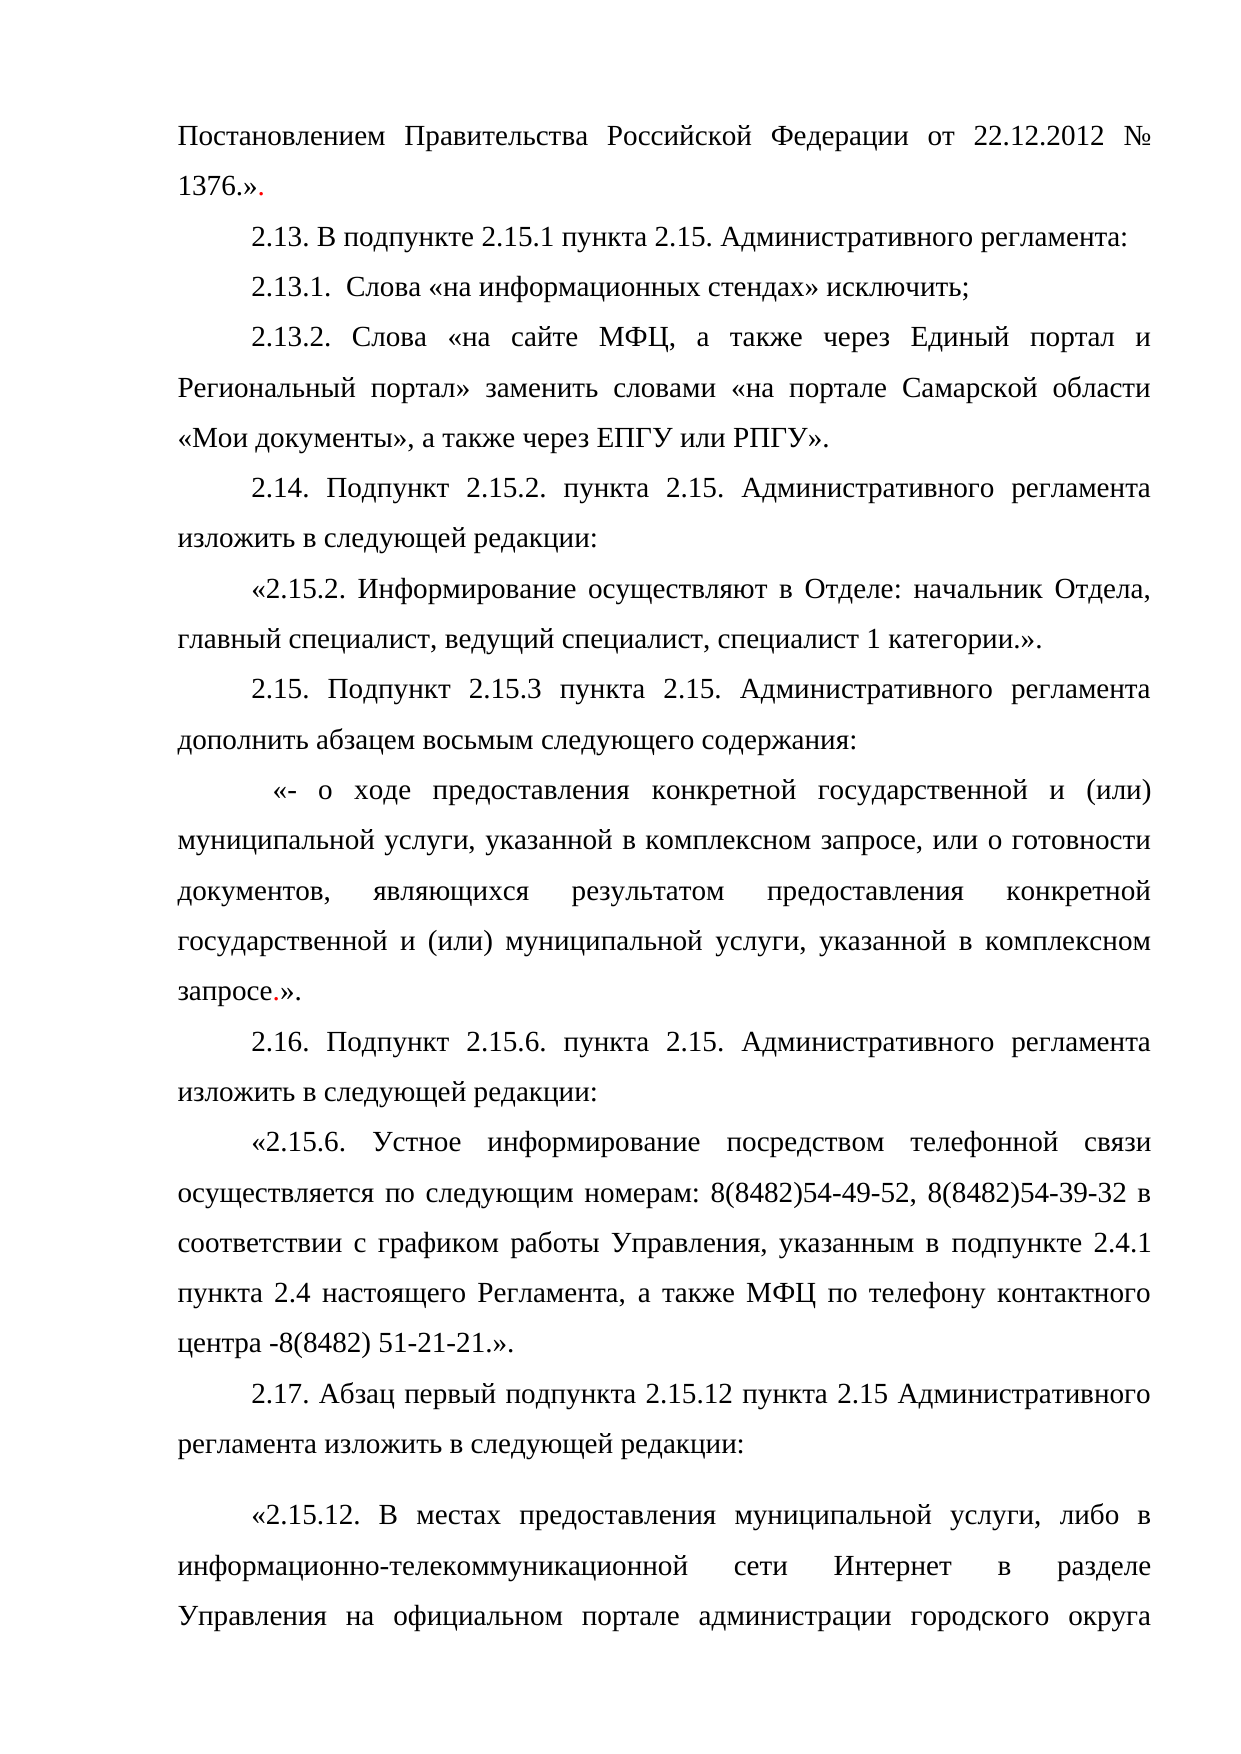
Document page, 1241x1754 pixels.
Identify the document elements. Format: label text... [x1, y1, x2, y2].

text 2.15. Подпункт 2.15.3 пункта 2.15. Административного регламента дополнить абзацем восьмым следующего содержания: [177, 672, 1152, 755]
list 2.14. Подпункт 2.15.2. пункта 2.15. Административного регламента изложить в следующей редакции: [177, 470, 1152, 554]
text 2.16. Подпункт 2.15.6. пункта 2.15. Административного регламента изложить в следующей редакции: [177, 1024, 1152, 1108]
list «2.15.2. Информирование осуществляют в Отделе: начальник Отдела, главный специалист, ведущий специалист, специалист 1 категории.». [177, 571, 1152, 655]
text «2.15.6. Устное информирование посредством телефонной связи осуществляется по следующим номерам: 8(8482)54-49-52, 8(8482)54-39-32 в соответствии с графиком работы Управления, указанным в подпункте 2.4.1 пункта 2.4 настоящего Регламента, а также МФЦ по телефону контактного центра -8(8482) 51-21-21.». [177, 1124, 1152, 1359]
list 2.13.1. Слова «на информационных стендах» исключить; [177, 269, 1152, 303]
list 2.13.2. Слова «на сайте МФЦ, а также через Единый портал и Региональный портал» заменить словами «на портале Самарской области «Мои документы», а также через ЕПГУ или РПГУ». [177, 319, 1152, 453]
list 2.17. Абзац первый подпункта 2.15.12 пункта 2.15 Административного регламента изложить в следующей редакции: [177, 1376, 1152, 1460]
text «- о ходе предоставления конкретной государственной и (или) муниципальной услуги, указанной в комплексном запросе, или о готовности документов, являющихся результатом предоставления конкретной государственной и (или) муниципальной услуги, указанной в комплексном запросе.». [177, 772, 1152, 1007]
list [177, 118, 1152, 202]
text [177, 1497, 1152, 1632]
list 2.13. В подпункте 2.15.1 пункта 2.15. Административного регламента: [177, 219, 1152, 252]
